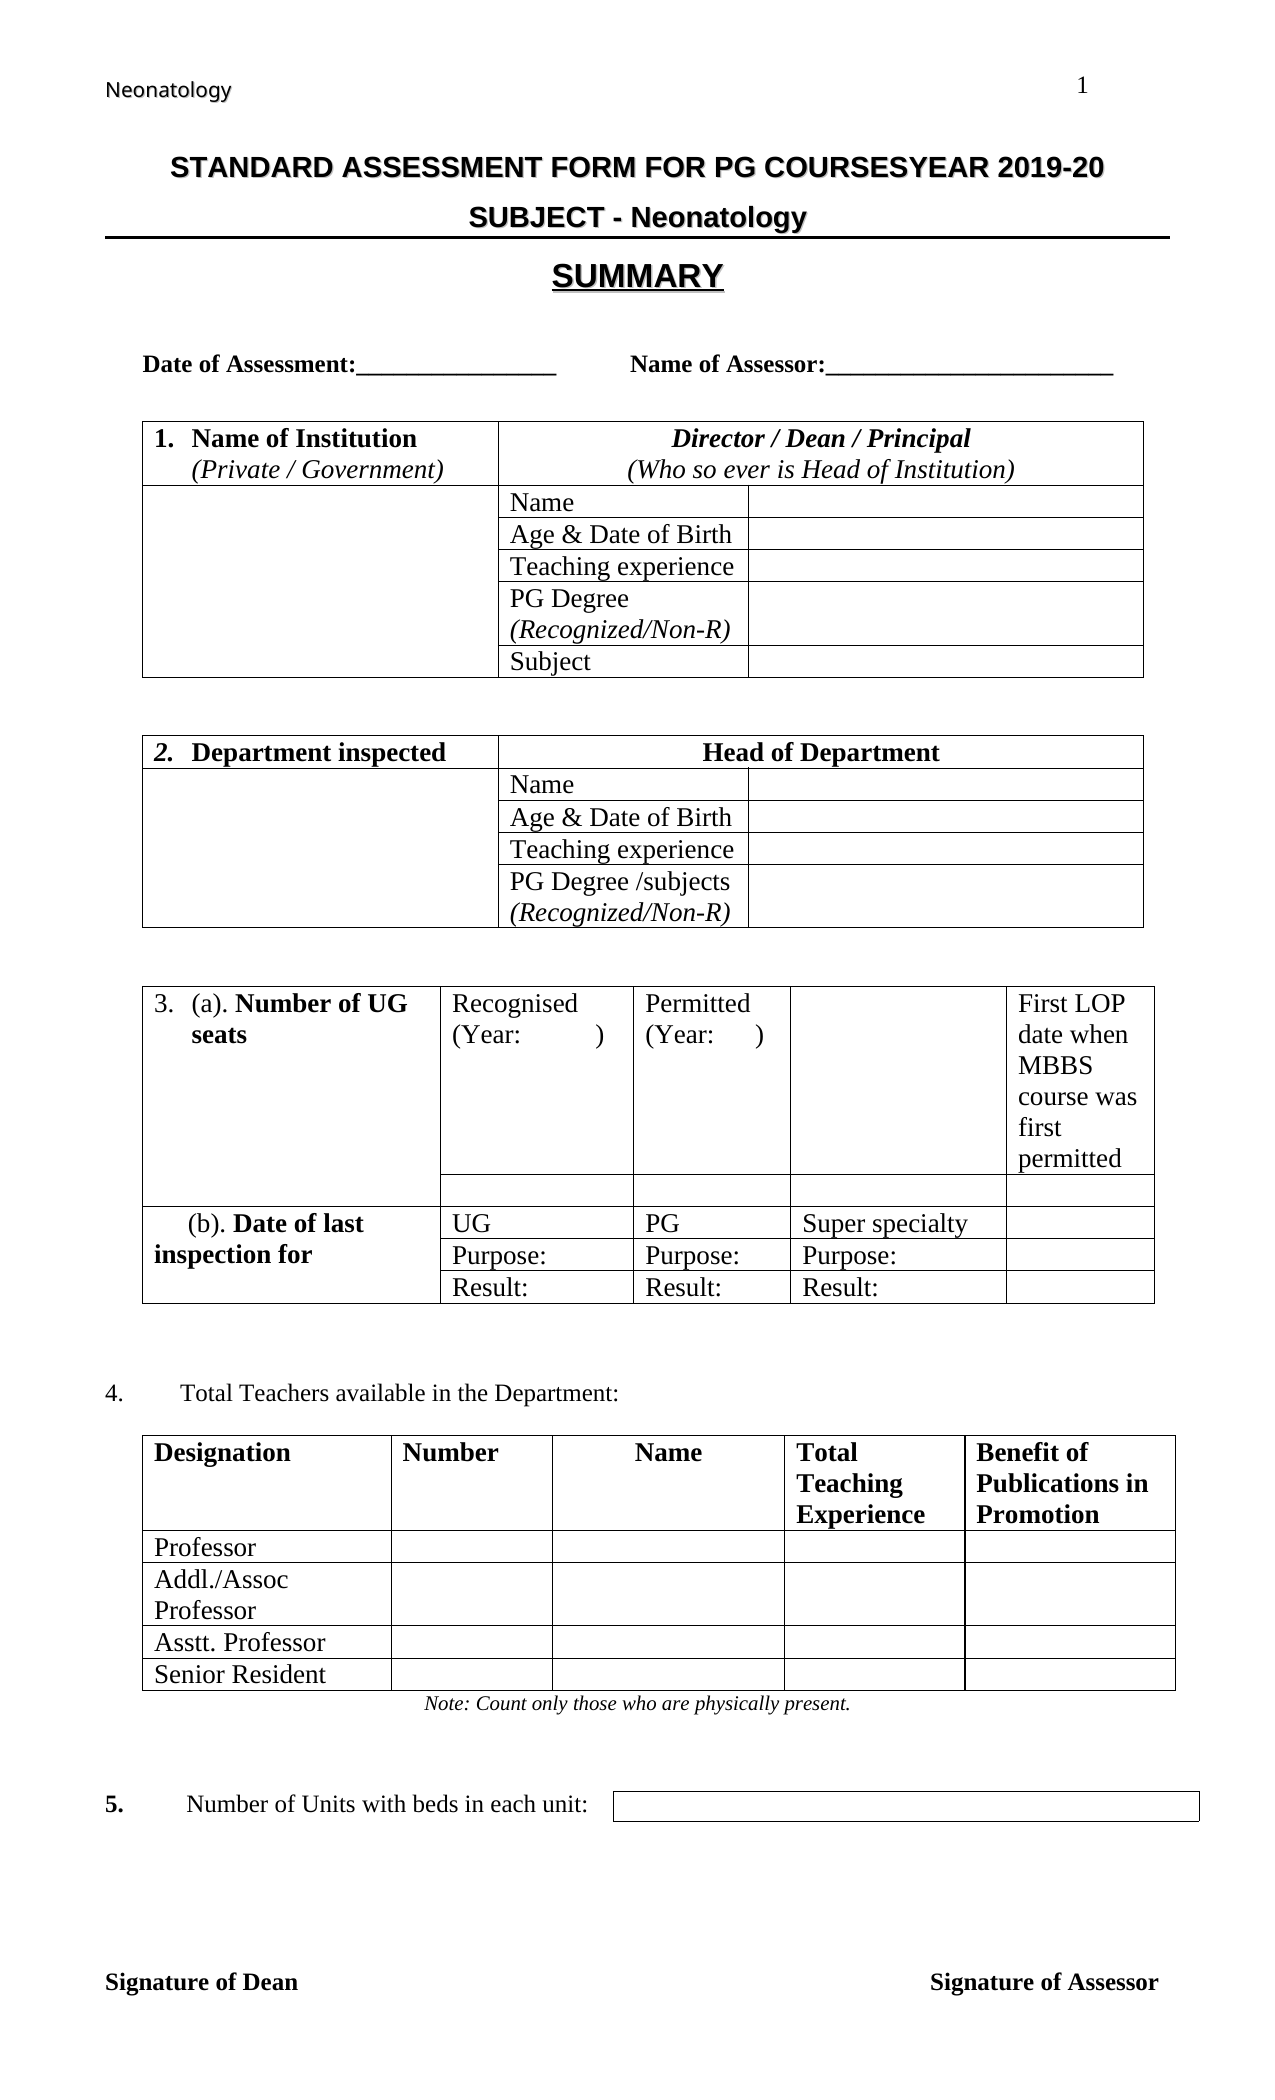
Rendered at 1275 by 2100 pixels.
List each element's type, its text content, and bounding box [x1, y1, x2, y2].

table_cell Age & Date of Birth [499, 518, 748, 549]
table_cell [785, 1626, 964, 1657]
table_cell Purpose: [791, 1239, 1006, 1270]
table_header (a). Number of UG seats [143, 987, 440, 1206]
table_header Designation [143, 1436, 391, 1530]
table_cell [966, 1563, 1175, 1625]
table_cell Senior Resident [143, 1659, 391, 1690]
table_cell [749, 582, 1143, 644]
table_cell Addl./Assoc Professor [143, 1563, 391, 1625]
table_cell [441, 1175, 633, 1206]
table_cell [749, 833, 1143, 864]
table_header Recognised (Year: ) [441, 987, 633, 1174]
table_header Total Teaching Experience [785, 1436, 964, 1530]
text SUMMARY [105, 256, 1170, 294]
table_cell [749, 865, 1143, 927]
table_cell PG Degree /subjects (Recognized/Non-R) [499, 865, 748, 927]
text Note: Count only those who are physically present. [105, 1691, 1170, 1715]
table_cell [785, 1659, 964, 1690]
table_cell [392, 1626, 552, 1657]
table_cell [785, 1531, 964, 1562]
table_cell [143, 769, 498, 927]
table_header First LOP date when MBBS course was first permitted [1007, 987, 1154, 1174]
text Date of Assessment:________________ Name of Assessor:_______________________ [105, 349, 1170, 378]
table_cell PG Degree (Recognized/Non-R) [499, 582, 748, 644]
table_cell [553, 1626, 784, 1657]
table_cell [553, 1531, 784, 1562]
table_cell Teaching experience [499, 833, 748, 864]
table_cell [553, 1563, 784, 1625]
table_header Permitted (Year: ) [634, 987, 790, 1174]
table_header Name [553, 1436, 784, 1530]
text 4. Total Teachers available in the Department: [105, 1378, 1170, 1407]
table_header Department inspected [143, 736, 498, 767]
text 5. Number of Units with beds in each unit: [105, 1789, 1170, 1818]
table_cell Result: [634, 1271, 790, 1302]
table_header Director / Dean / Principal (Who so ever is Head of Institution) [499, 422, 1143, 484]
table_header [791, 987, 1006, 1174]
table_cell [749, 646, 1143, 677]
table_cell PG [634, 1207, 790, 1238]
table_cell Asstt. Professor [143, 1626, 391, 1657]
table_cell Teaching experience [499, 550, 748, 581]
table_cell [966, 1659, 1175, 1690]
table_cell [791, 1175, 1006, 1206]
table_cell Professor [143, 1531, 391, 1562]
table_cell [392, 1563, 552, 1625]
table_header Name of Institution (Private / Government) [143, 422, 498, 484]
table_cell [749, 550, 1143, 581]
table_cell (b). Date of last inspection for [143, 1207, 440, 1302]
table_cell Purpose: [634, 1239, 790, 1270]
table_header Number [392, 1436, 552, 1530]
table_cell [966, 1626, 1175, 1657]
table_cell Subject [499, 646, 748, 677]
table_header Head of Department [499, 736, 1143, 767]
table_cell [143, 486, 498, 677]
table_cell [1007, 1239, 1154, 1270]
table_cell [1007, 1271, 1154, 1302]
table_cell Result: [441, 1271, 633, 1302]
table_cell [392, 1659, 552, 1690]
table_cell UG [441, 1207, 633, 1238]
text SUBJECT - Neonatology [105, 200, 1170, 236]
table_header Benefit of Publications in Promotion [966, 1436, 1175, 1530]
text STANDARD ASSESSMENT FORM FOR PG COURSESYEAR 2019-20 [105, 150, 1170, 183]
table_cell Result: [791, 1271, 1006, 1302]
table_cell [785, 1563, 964, 1625]
table_cell [392, 1531, 552, 1562]
table_cell [1007, 1175, 1154, 1206]
table_cell Purpose: [441, 1239, 633, 1270]
table_cell [966, 1531, 1175, 1562]
table_cell [749, 769, 1143, 799]
table_cell [749, 801, 1143, 832]
table_cell Name [499, 486, 748, 517]
table_cell [1007, 1207, 1154, 1238]
table_cell Super specialty [791, 1207, 1006, 1238]
table_cell Age & Date of Birth [499, 801, 748, 832]
table_cell Name [499, 769, 748, 799]
table_cell [749, 518, 1143, 549]
table_cell [553, 1659, 784, 1690]
table_cell [749, 486, 1143, 517]
table_cell [634, 1175, 790, 1206]
